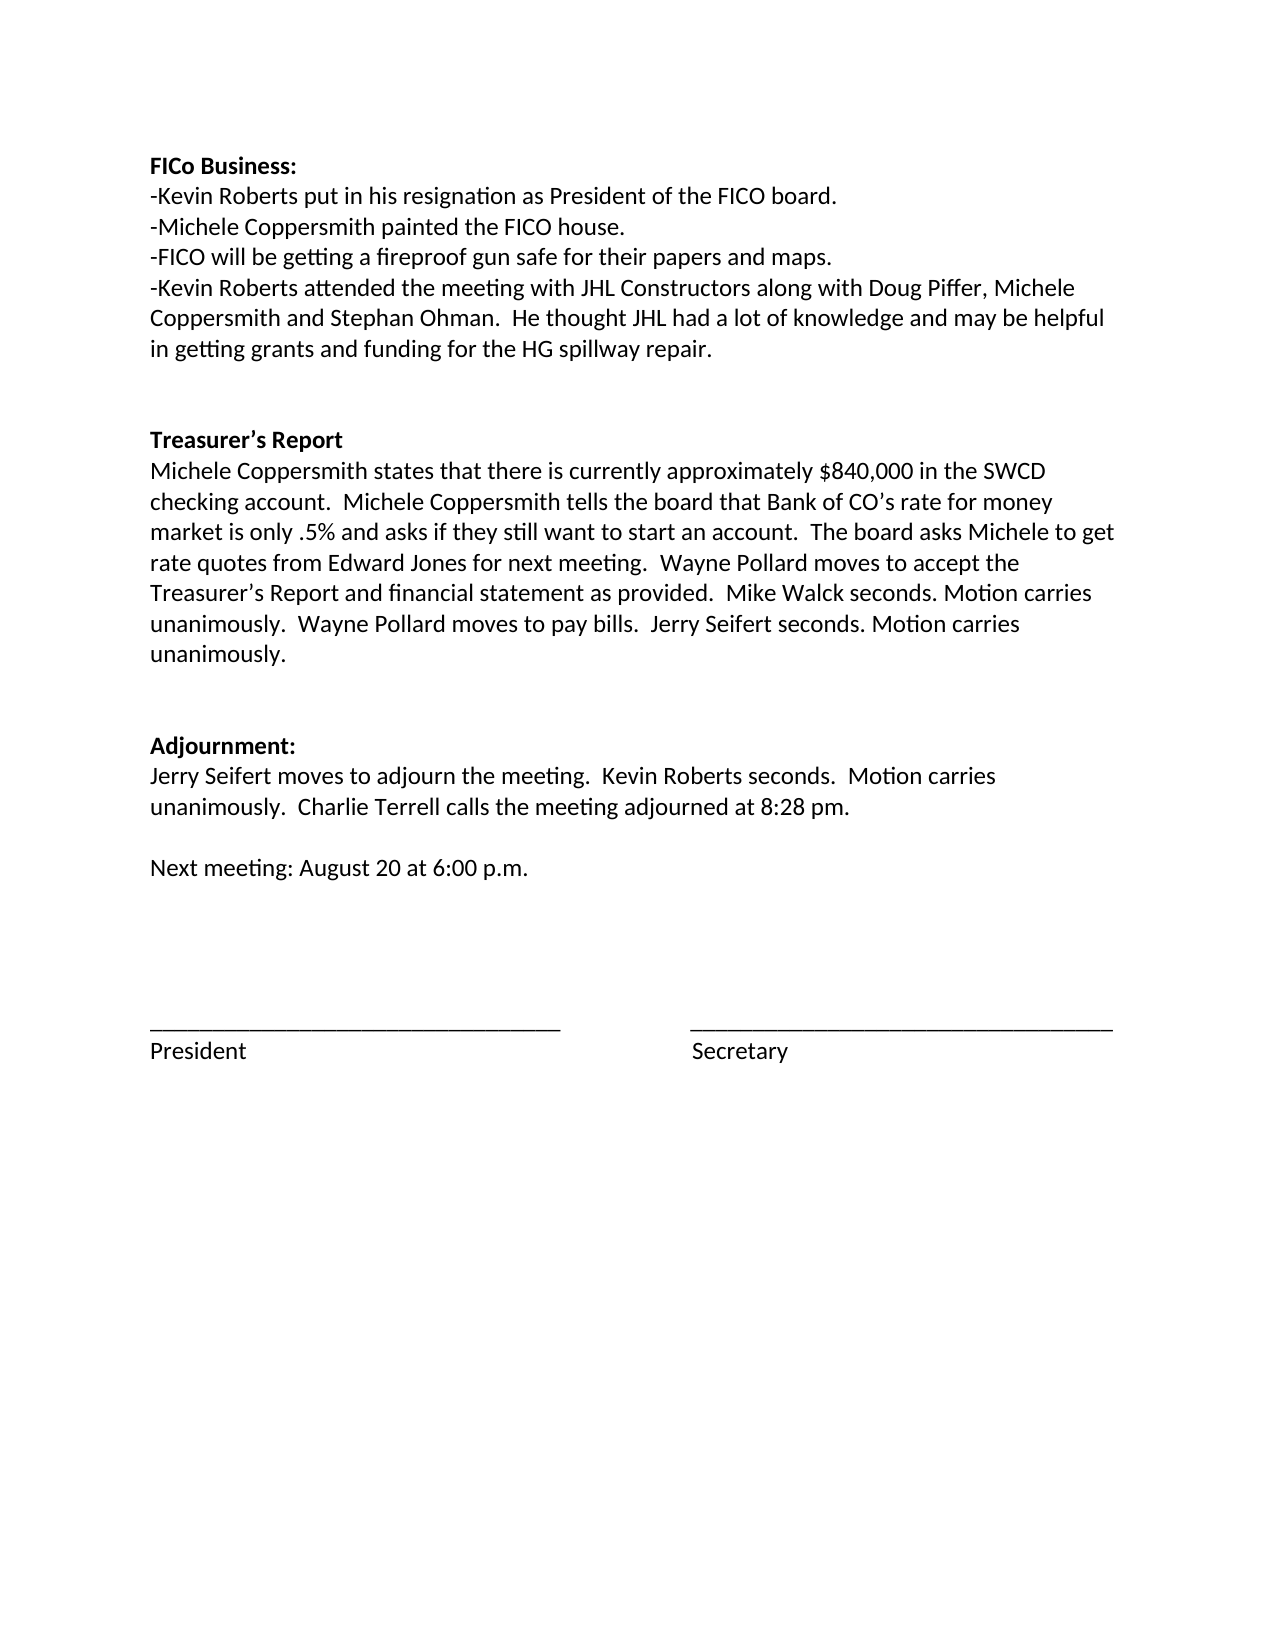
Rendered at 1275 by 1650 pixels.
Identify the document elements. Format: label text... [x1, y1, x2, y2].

text FICo Business: [150, 150, 1125, 181]
text -Michele Coppersmith painted the FICO house. [150, 211, 1125, 242]
text -Kevin Roberts put in his resignation as President of the FICO board. [150, 181, 1125, 211]
text -FICO will be getting a fireproof gun safe for their papers and maps. [150, 242, 1125, 272]
text Treasurer’s Report [150, 425, 1125, 455]
text Next meeting: August 20 at 6:00 p.m. [150, 852, 1125, 882]
text Adjournment: [150, 730, 1125, 760]
text _________________________________ __________________________________ [150, 1004, 1125, 1035]
text Michele Coppersmith states that there is currently approximately $840,000 in the SWCD checking account. Michele Coppersmith tells the board that Bank of CO’s rate for money market is only .5% and asks if they still want to start an account. The board asks Michele to get rate quotes from Edward Jones for next meeting. Wayne Pollard moves to accept the Treasurer’s Report and financial statement as provided. Mike Walck seconds. Motion carries unanimously. Wayne Pollard moves to pay bills. Jerry Seifert seconds. Motion carries unanimously. [150, 455, 1125, 669]
text President Secretary [150, 1035, 1125, 1066]
text Jerry Seifert moves to adjourn the meeting. Kevin Roberts seconds. Motion carries unanimously. Charlie Terrell calls the meeting adjourned at 8:28 pm. [150, 760, 1125, 821]
text -Kevin Roberts attended the meeting with JHL Constructors along with Doug Piffer, Michele Coppersmith and Stephan Ohman. He thought JHL had a lot of knowledge and may be helpful in getting grants and funding for the HG spillway repair. [150, 272, 1125, 364]
